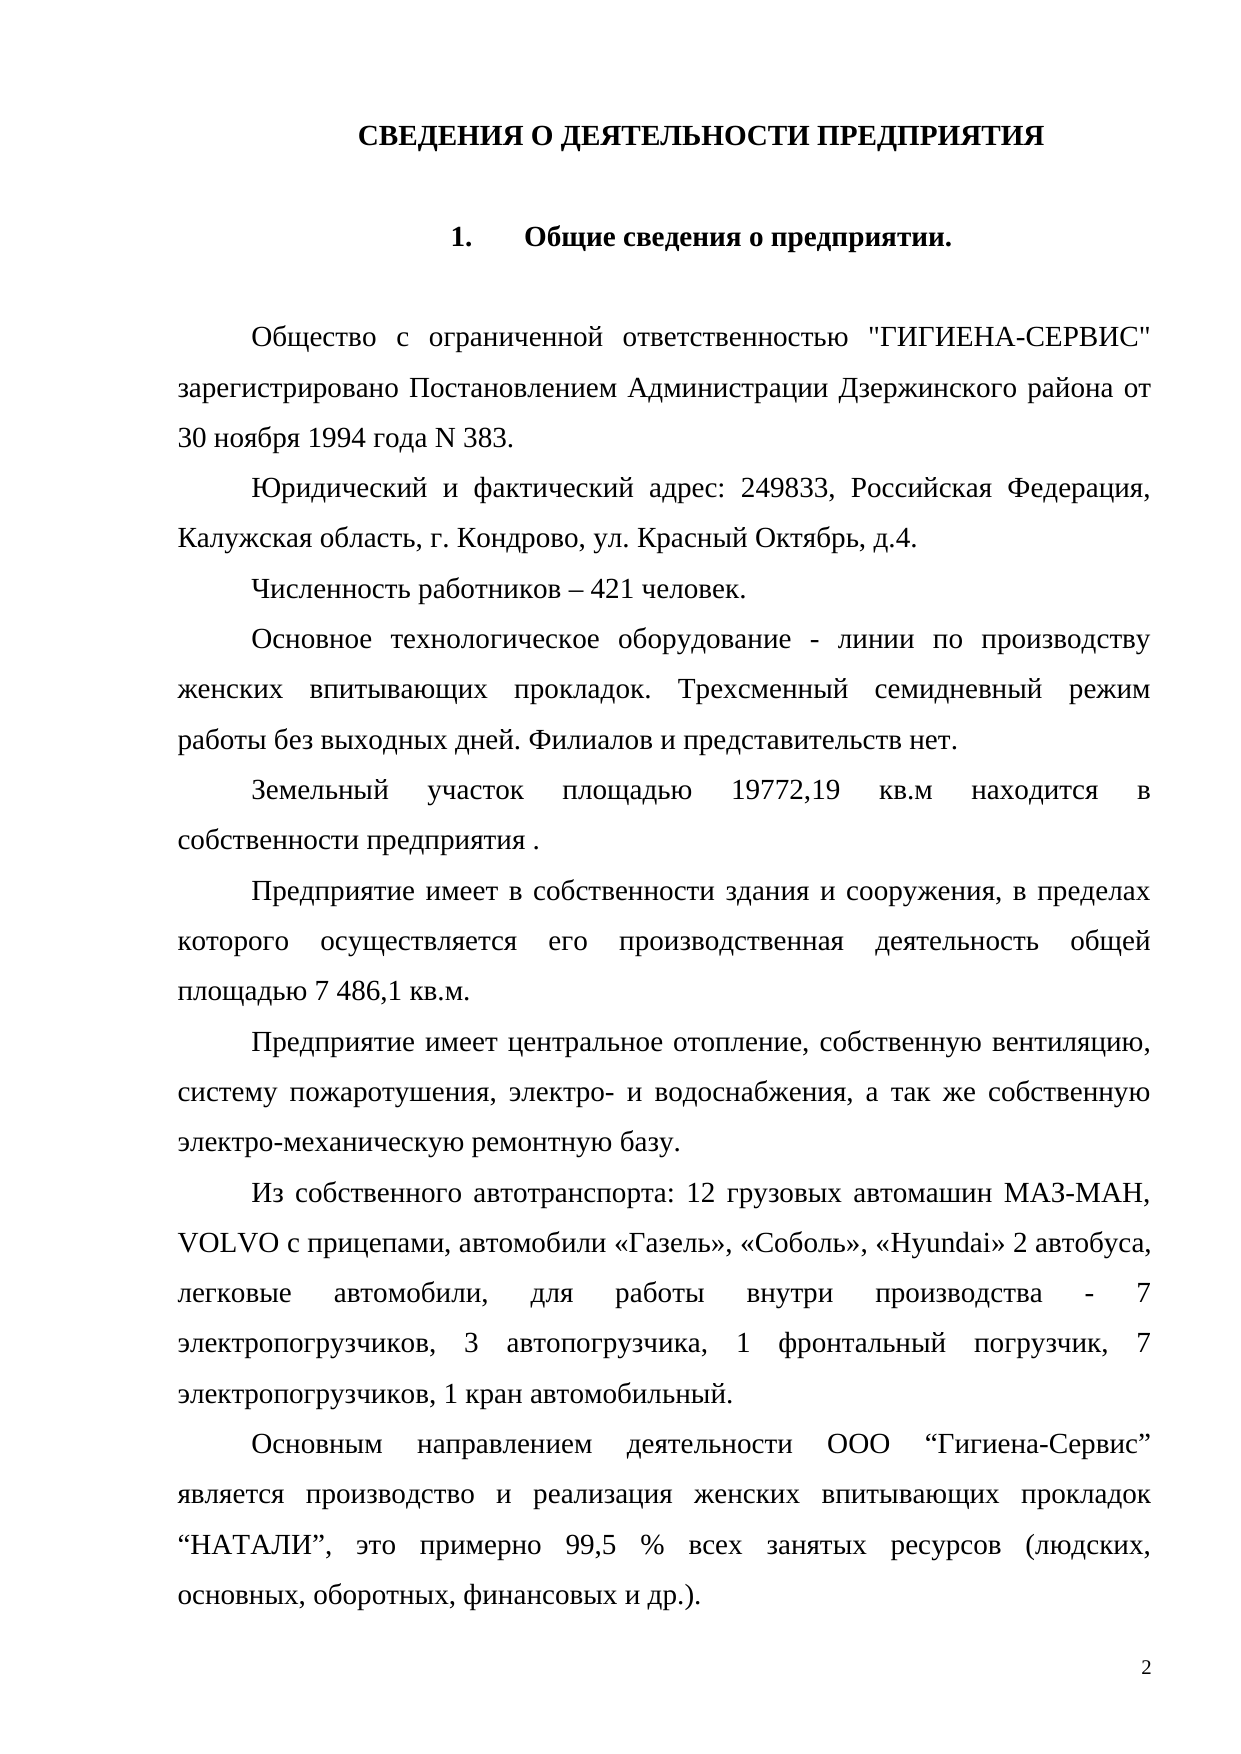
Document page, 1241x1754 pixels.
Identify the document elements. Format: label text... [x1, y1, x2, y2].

text Предприятие имеет центральное отопление, собственную вентиляцию, систему пожаротушения, электро- и водоснабжения, а так же собственную электро-механическую ремонтную базу. [177, 1024, 1152, 1158]
text Численность работников – 421 человек. [177, 571, 1152, 604]
text Земельный участок площадью 19772,19 кв.м находится в собственности предприятия . [177, 772, 1152, 856]
text Предприятие имеет в собственности здания и сооружения, в пределах которого осуществляется его производственная деятельность общей площадью 7 486,1 кв.м. [177, 873, 1152, 1007]
list Общие сведения о предприятии. [177, 219, 1152, 252]
text Общество с ограниченной ответственностью "ГИГИЕНА-СЕРВИС" зарегистрировано Постановлением Администрации Дзержинского района от 30 ноября 1994 года N 383. [177, 319, 1152, 453]
text Основное технологическое оборудование - линии по производству женских впитывающих прокладок. Трехсменный семидневный режим работы без выходных дней. Филиалов и представительств нет. [177, 621, 1152, 755]
text СВЕДЕНИЯ О ДЕЯТЕЛЬНОСТИ ПРЕДПРИЯТИЯ [177, 118, 1152, 152]
text Юридический и фактический адрес: 249833, Российская Федерация, Калужская область, г. Кондрово, ул. Красный Октябрь, д.4. [177, 470, 1152, 554]
text Из собственного автотранспорта: 12 грузовых автомашин МАЗ-МАН, VOLVO с прицепами, автомобили «Газель», «Соболь», «Hyundai» 2 автобуса, легковые автомобили, для работы внутри производства - 7 электропогрузчиков, 3 автопогрузчика, 1 фронтальный погрузчик, 7 электропогрузчиков, 1 кран автомобильный. [177, 1175, 1152, 1409]
text Основным направлением деятельности ООО “Гигиена-Сервис” является производство и реализация женских впитывающих прокладок “НАТАЛИ”, это примерно 99,5 % всех занятых ресурсов (людских, основных, оборотных, финансовых и др.). [177, 1426, 1152, 1611]
